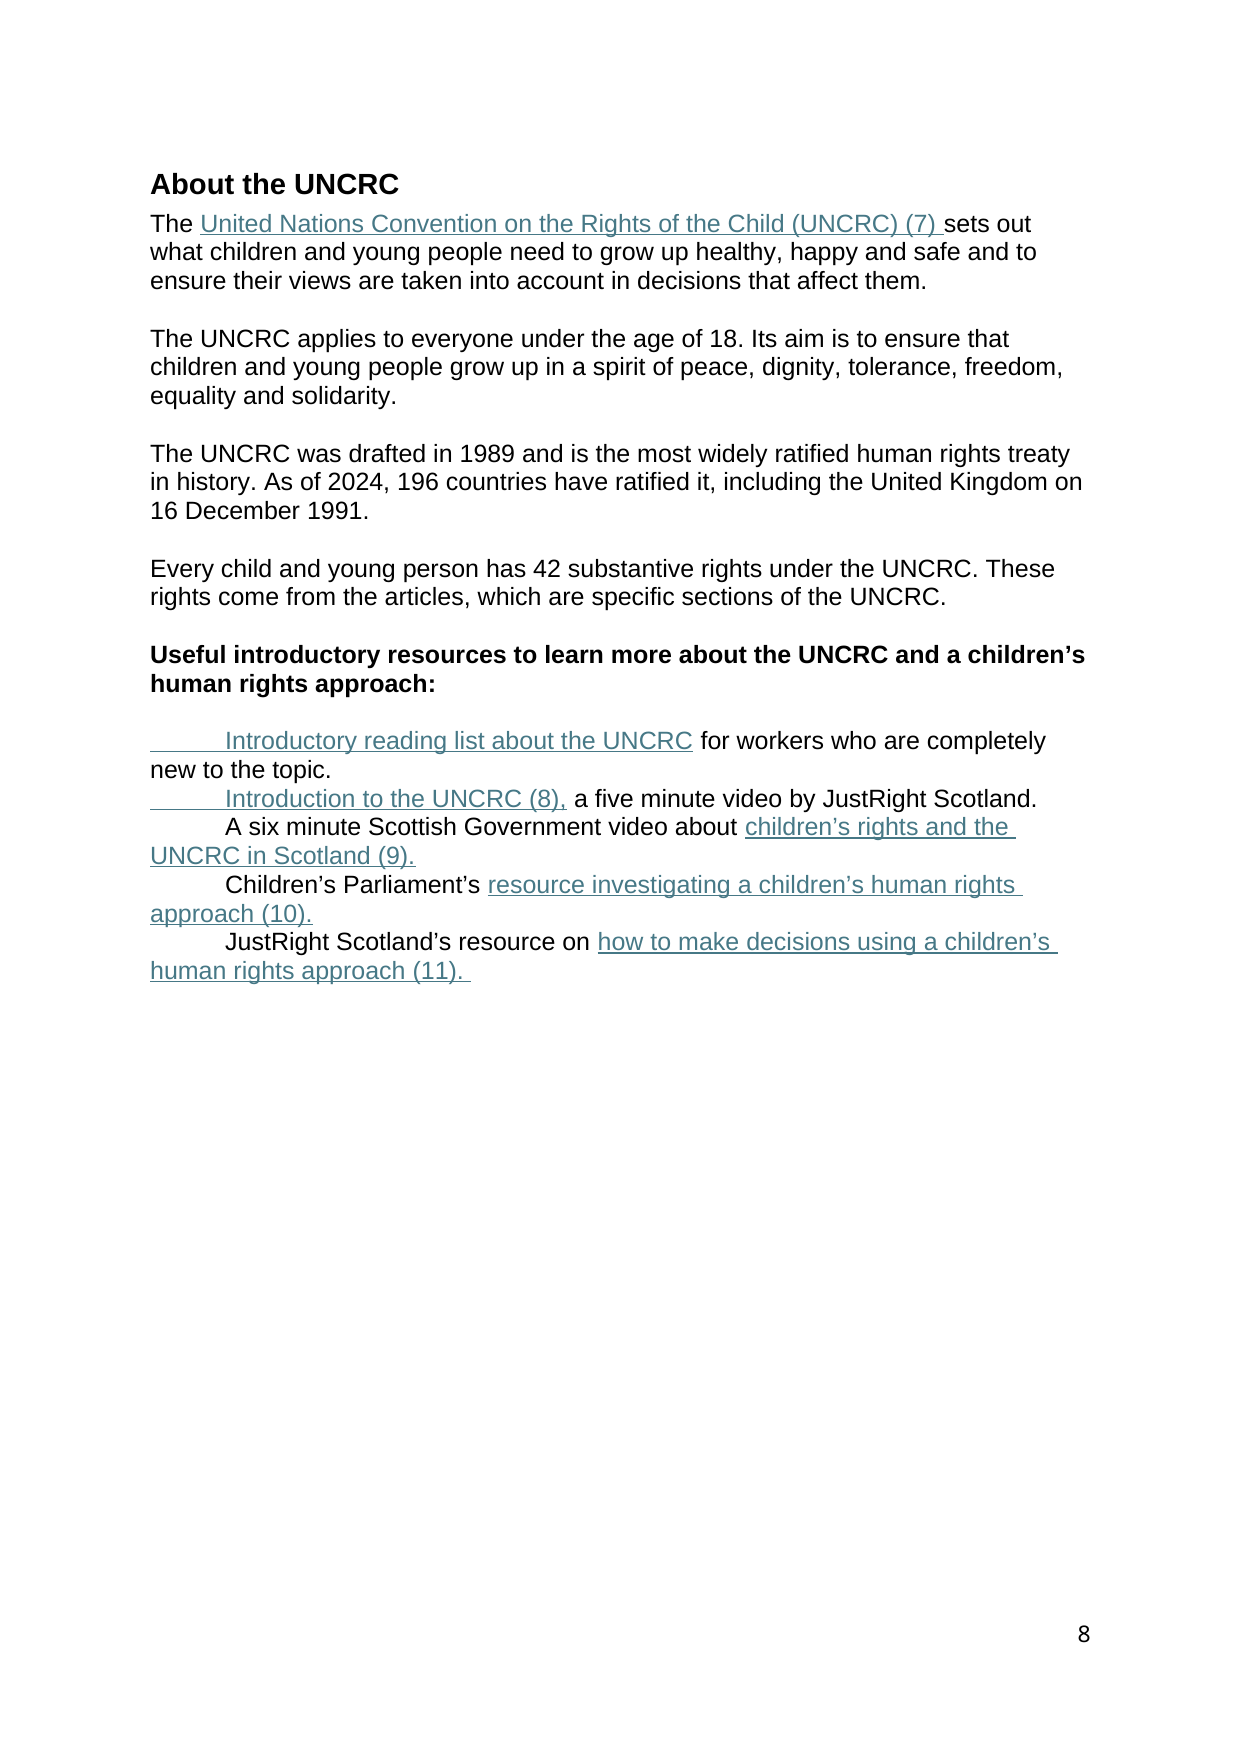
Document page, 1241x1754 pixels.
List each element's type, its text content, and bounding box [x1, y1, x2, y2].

text The UNCRC was drafted in 1989 and is the most widely ratified human rights treaty in history. As of 2024, 196 countries have ratified it, including the United Kingdom on 16 December 1991. [150, 438, 1090, 525]
text Every child and young person has 42 substantive rights under the UNCRC. These rights come from the articles, which are specific sections of the UNCRC. [150, 553, 1090, 611]
subtitle About the UNCRC [150, 167, 1090, 200]
text The United Nations Convention on the Rights of the Child (UNCRC) (7) sets out what children and young people need to grow up healthy, happy and safe and to ensure their views are taken into account in decisions that affect them. [150, 208, 1090, 295]
text Useful introductory resources to learn more about the UNCRC and a children’s human rights approach: [150, 640, 1090, 697]
list JustRight Scotland’s resource on how to make decisions using a children’s human rights approach (11). [150, 927, 1090, 985]
list A six minute Scottish Government video about children’s rights and the UNCRC in Scotland (9). [150, 812, 1090, 870]
text The UNCRC applies to everyone under the age of 18. Its aim is to ensure that children and young people grow up in a spirit of peace, dignity, tolerance, freedom, equality and solidarity. [150, 323, 1090, 410]
list Introductory reading list about the UNCRC for workers who are completely new to the topic. [150, 726, 1090, 783]
list Children’s Parliament’s resource investigating a children’s human rights approach (10). [150, 870, 1090, 927]
list Introduction to the UNCRC (8), a five minute video by JustRight Scotland. [150, 783, 1090, 812]
